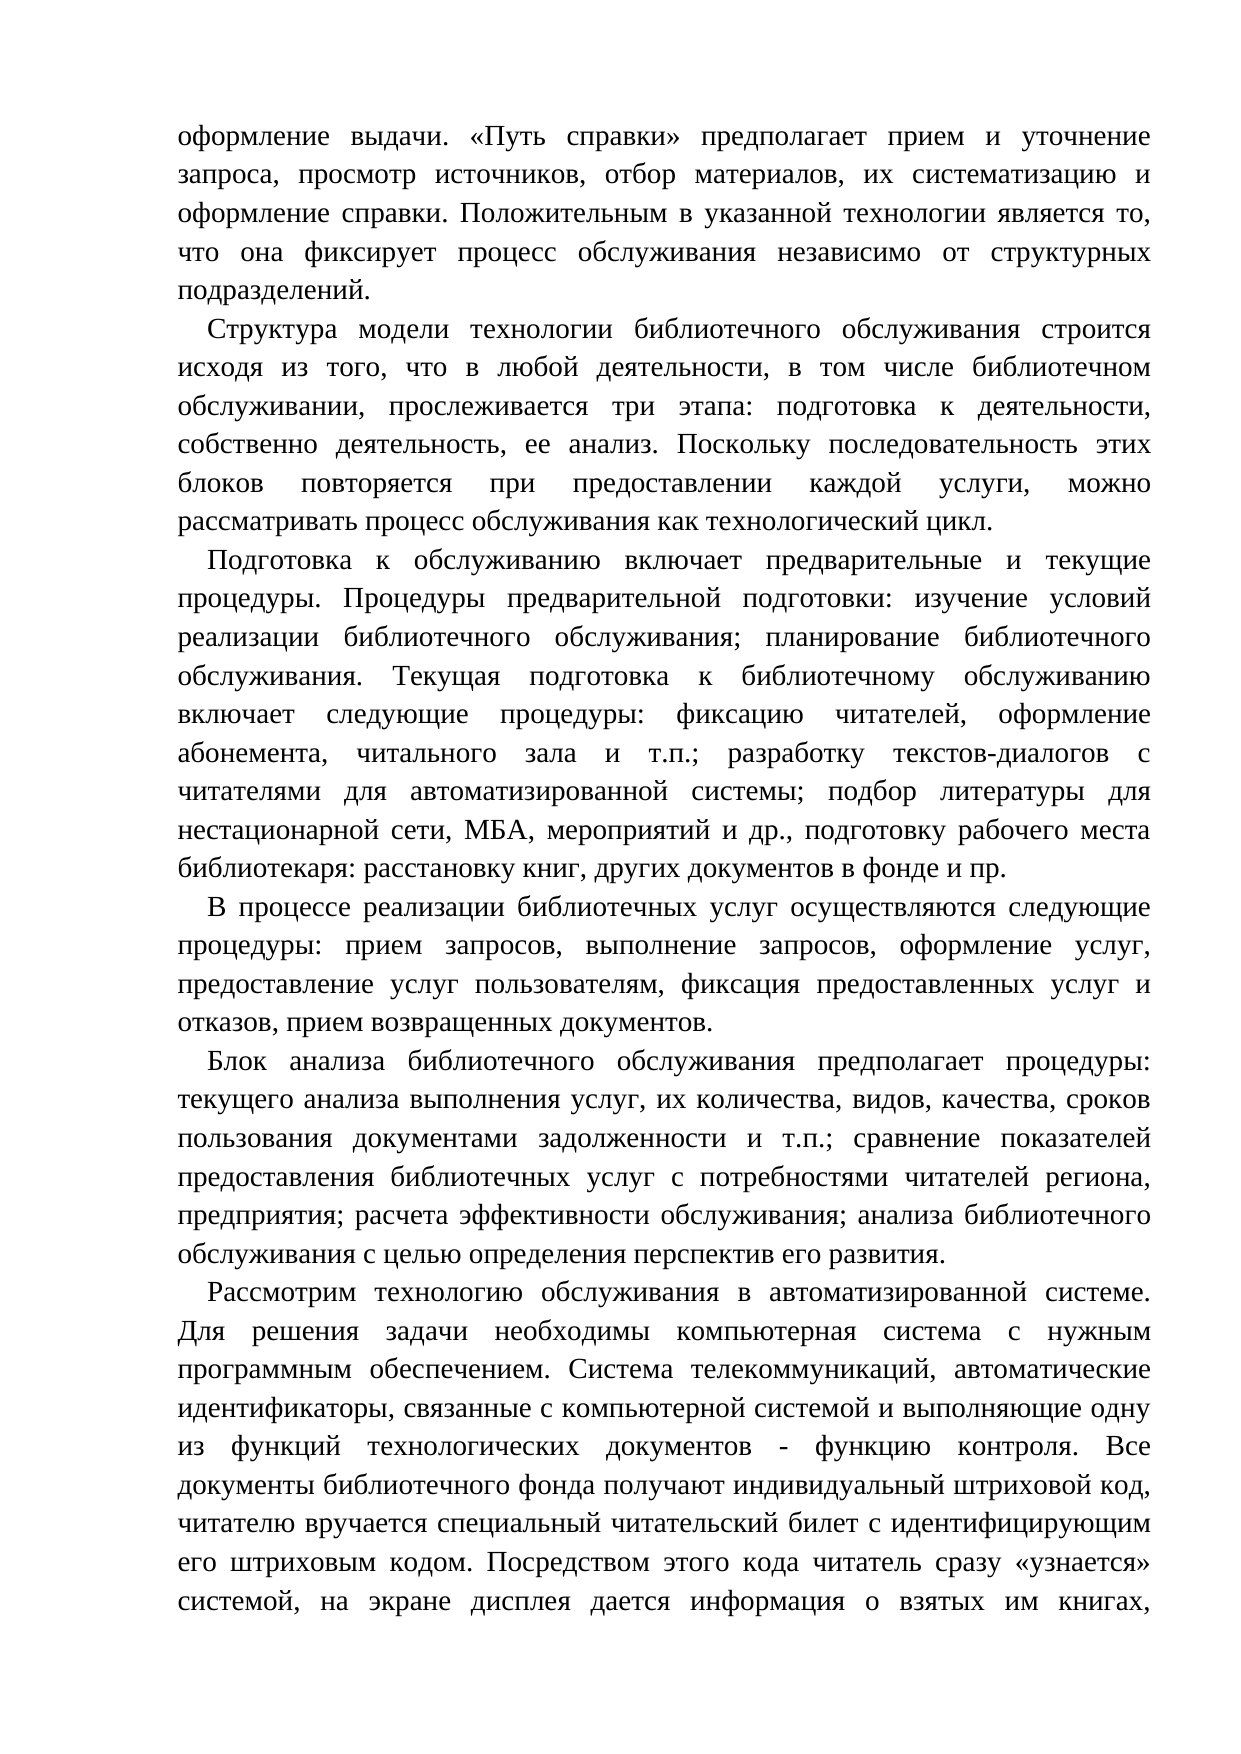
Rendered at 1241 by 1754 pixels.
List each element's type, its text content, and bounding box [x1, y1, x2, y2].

text Блок анализа библиотечного обслуживания предполагает процедуры: текущего анализа выполнения услуг, их количества, видов, качества, сроков пользования документами задолженности и т.п.; сравнение показателей предоставления библиотечных услуг с потребностями читателей региона, предприятия; расчета эффективности обслуживания; анализа библиотечного обслуживания с целью определения перспектив его развития. [177, 1043, 1152, 1269]
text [177, 118, 1152, 306]
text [177, 1274, 1152, 1616]
text Структура модели технологии библиотечного обслуживания строится исходя из того, что в любой деятельности, в том числе библиотечном обслуживании, прослеживается три этапа: подготовка к деятельности, собственно деятельность, ее анализ. Поскольку последовательность этих блоков повторяется при предоставлении каждой услуги, можно рассматривать процесс обслуживания как технологический цикл. [177, 311, 1152, 537]
text В процессе реализации библиотечных услуг осуществляются следующие процедуры: прием запросов, выполнение запросов, оформление услуг, предоставление услуг пользователям, фиксация предоставленных услуг и отказов, прием возвращенных документов. [177, 889, 1152, 1038]
text Подготовка к обслуживанию включает предварительные и текущие процедуры. Процедуры предварительной подготовки: изучение условий реализации библиотечного обслуживания; планирование библиотечного обслуживания. Текущая подготовка к библиотечному обслуживанию включает следующие процедуры: фиксацию читателей, оформление абонемента, читального зала и т.п.; разработку текстов-диалогов с читателями для автоматизированной системы; подбор литературы для нестационарной сети, МБА, мероприятий и др., подготовку рабочего места библиотекаря: расстановку книг, других документов в фонде и пр. [177, 542, 1152, 884]
